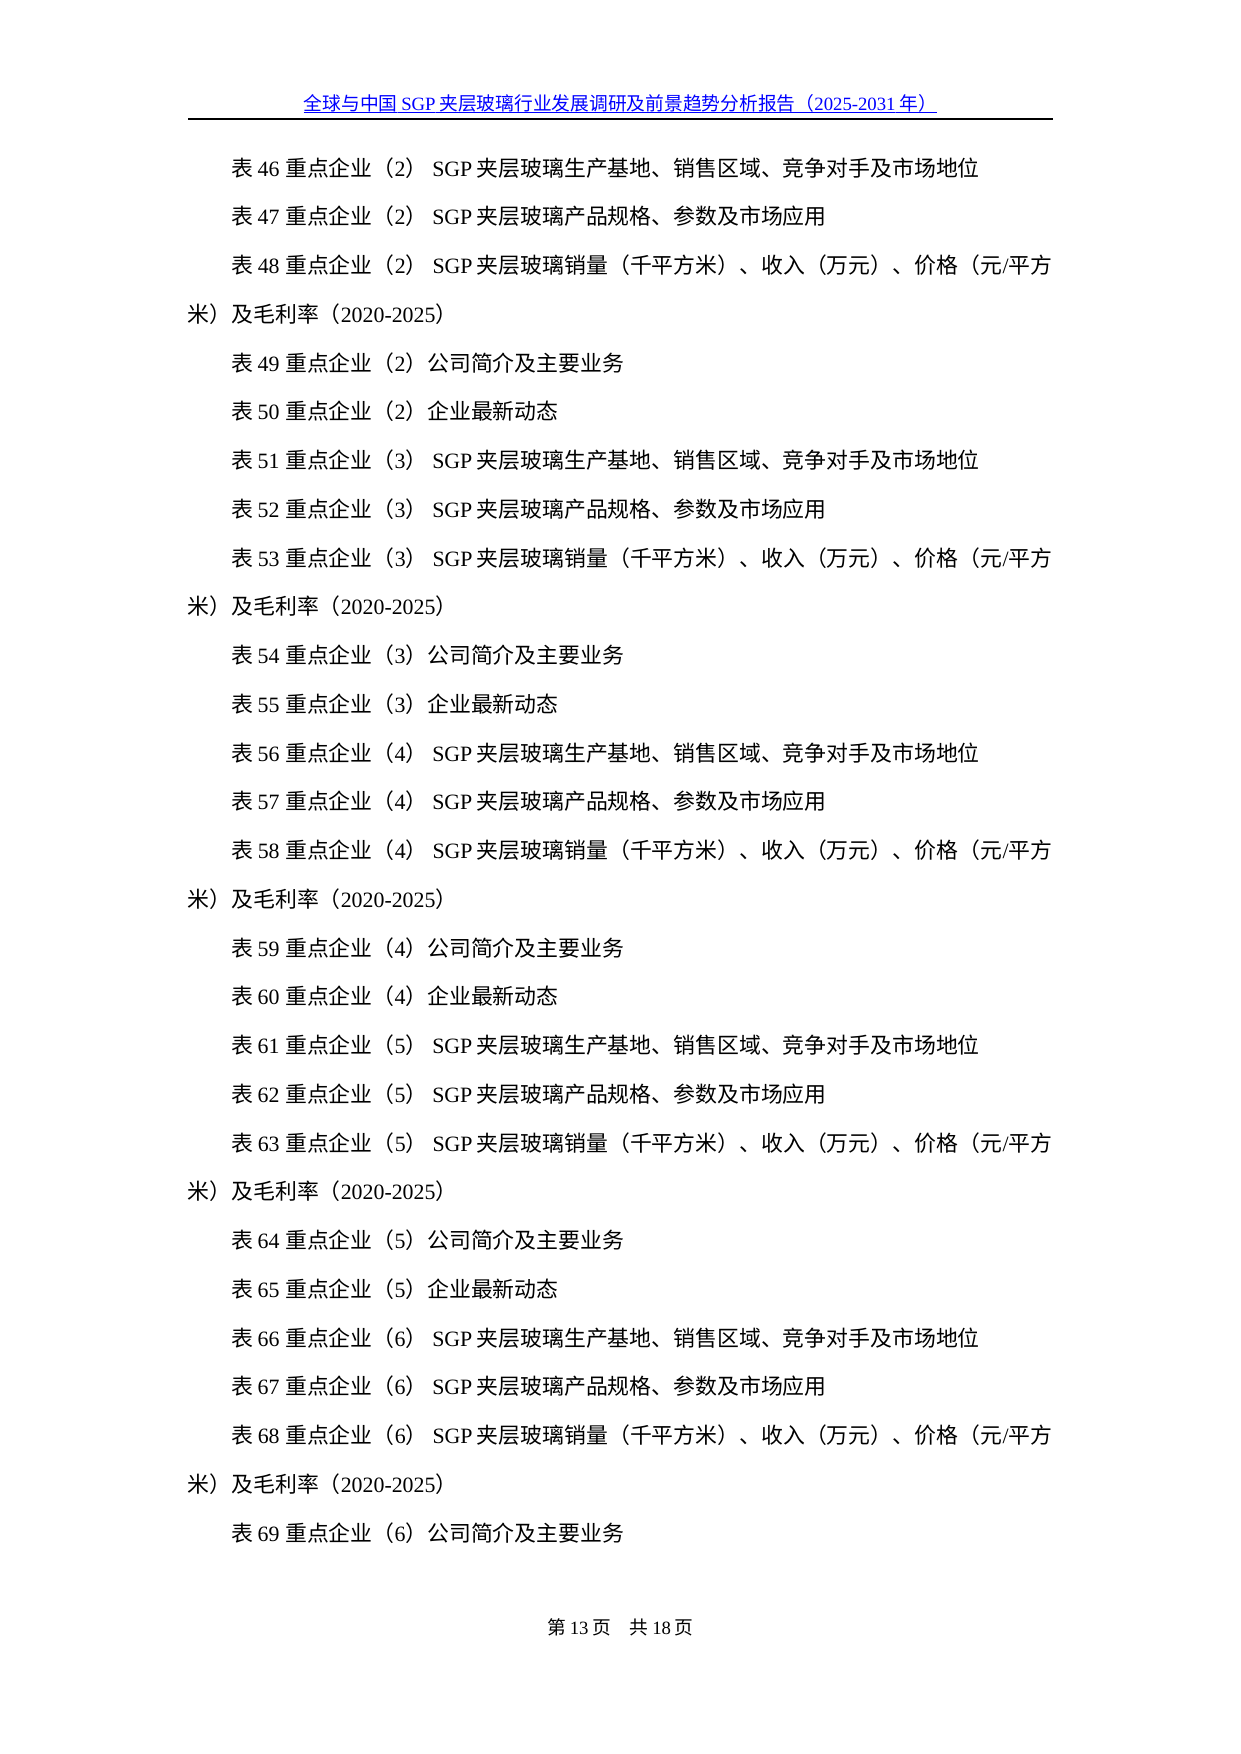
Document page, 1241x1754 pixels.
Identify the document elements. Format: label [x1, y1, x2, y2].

text [187, 150, 1053, 1548]
